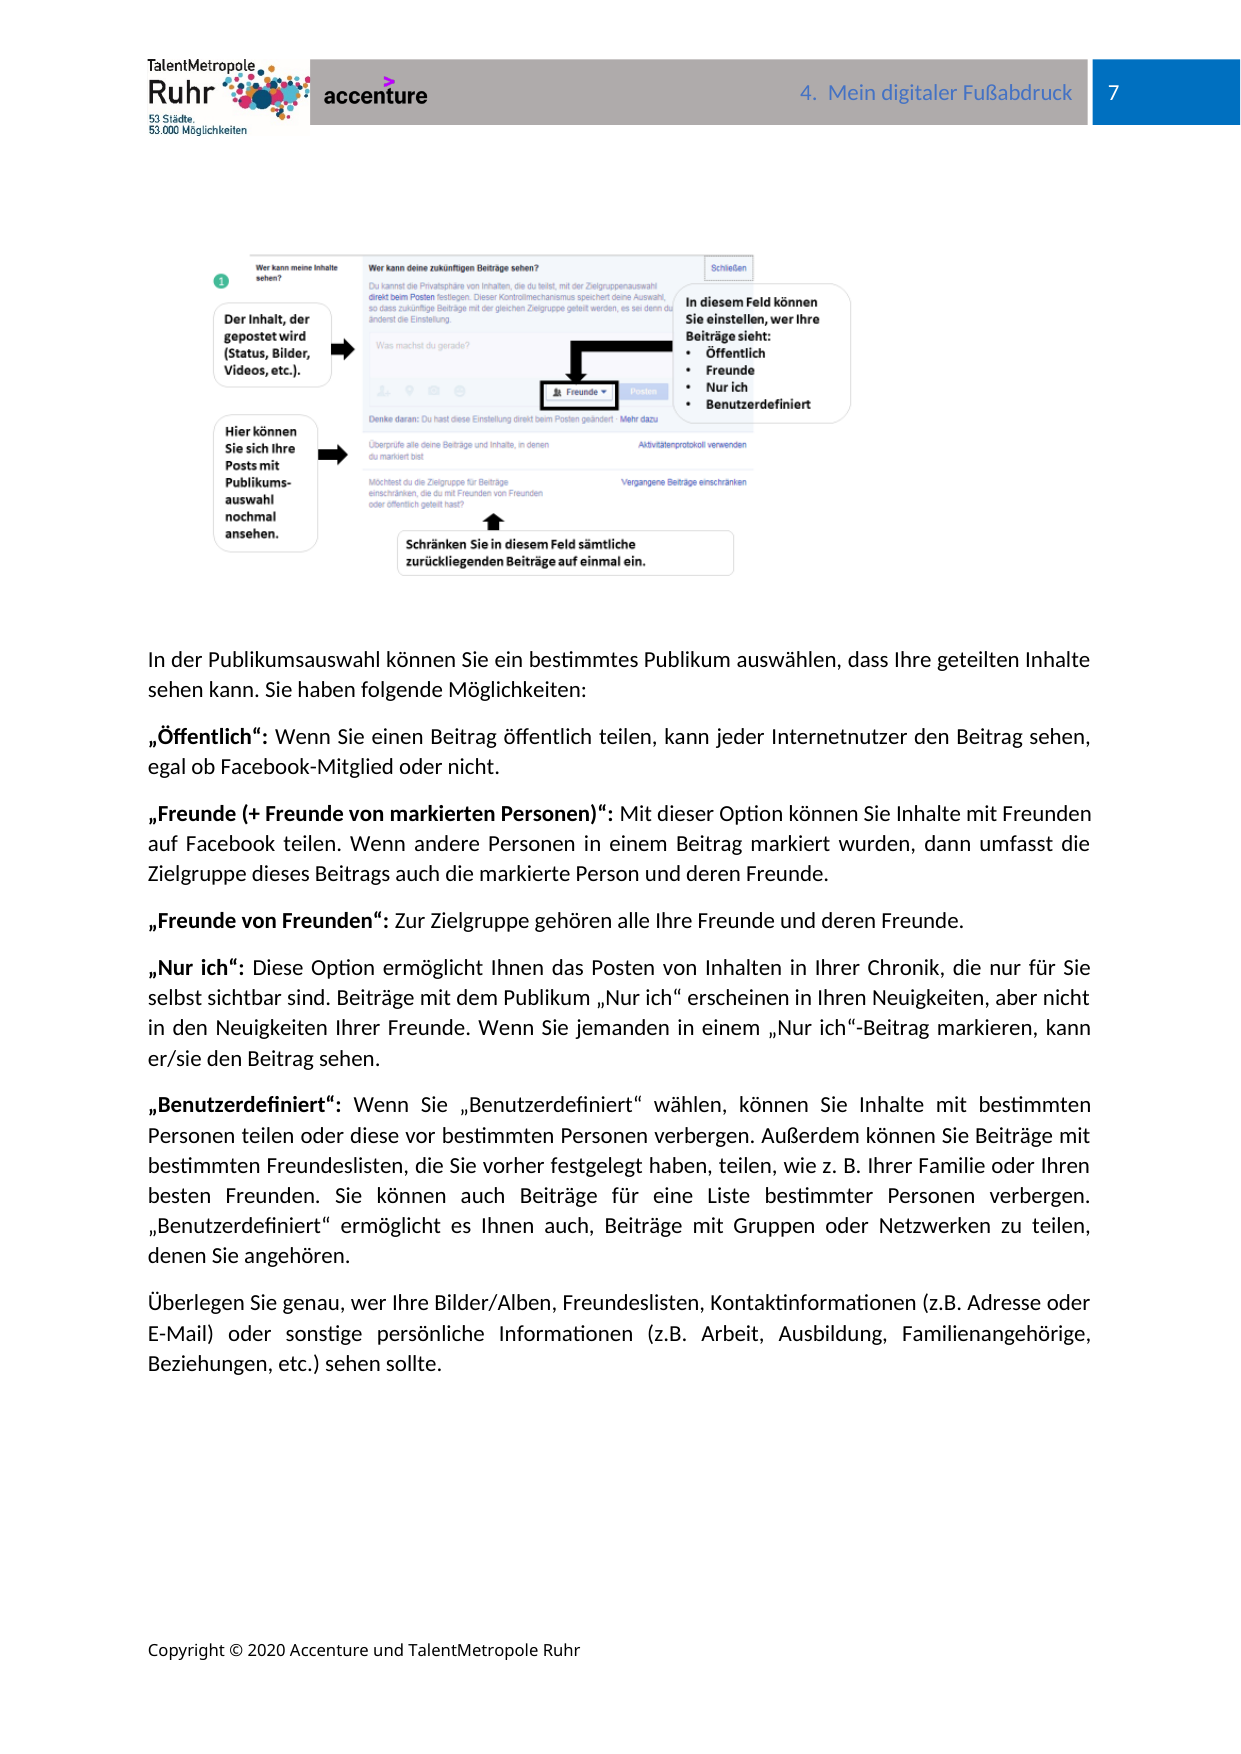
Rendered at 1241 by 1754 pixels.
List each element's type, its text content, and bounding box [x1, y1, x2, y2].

text „Nur ich“: Diese Option ermöglicht Ihnen das Posten von Inhalten in Ihrer Chronik, die nur für Sie selbst sichtbar sind. Beiträge mit dem Publikum „Nur ich“ erscheinen in Ihren Neuigkeiten, aber nicht in den Neuigkeiten Ihrer Freunde. Wenn Sie jemanden in einem „Nur ich“-Beitrag markieren, kann er/sie den Beitrag sehen. [148, 953, 1092, 1072]
picture [147, 59, 311, 136]
picture [316, 69, 435, 129]
text „Öffentlich“: Wenn Sie einen Beitrag öffentlich teilen, kann jeder Internetnutzer den Beitrag sehen, egal ob Facebook-Mitglied oder nicht. [148, 722, 1092, 780]
text In der Publikumsauswahl können Sie ein bestimmtes Publikum auswählen, dass Ihre geteilten Inhalte sehen kann. Sie haben folgende Möglichkeiten: [148, 645, 1092, 703]
picture [147, 147, 998, 626]
text „Benutzerdefiniert“: Wenn Sie „Benutzerdefiniert“ wählen, können Sie Inhalte mit bestimmten Personen teilen oder diese vor bestimmten Personen verbergen. Außerdem können Sie Beiträge mit bestimmten Freundeslisten, die Sie vorher festgelegt haben, teilen, wie z. B. Ihrer Familie oder Ihren besten Freunden. Sie können auch Beiträge für eine Liste bestimmter Personen verbergen. „Benutzerdefiniert“ ermöglicht es Ihnen auch, Beiträge mit Gruppen oder Netzwerken zu teilen, denen Sie angehören. [148, 1091, 1092, 1269]
text „Freunde von Freunden“: Zur Zielgruppe gehören alle Ihre Freunde und deren Freunde. [148, 906, 1092, 934]
text „Freunde (+ Freunde von markierten Personen)“: Mit dieser Option können Sie Inhalte mit Freunden auf Facebook teilen. Wenn andere Personen in einem Beitrag markiert wurden, dann umfasst die Zielgruppe dieses Beitrags auch die markierte Person und deren Freunde. [148, 799, 1092, 887]
text Überlegen Sie genau, wer Ihre Bilder/Alben, Freundeslisten, Kontaktinformationen (z.B. Adresse oder E-Mail) oder sonstige persönliche Informationen (z.B. Arbeit, Ausbildung, Familienangehörige, Beziehungen, etc.) sehen sollte. [148, 1288, 1092, 1377]
